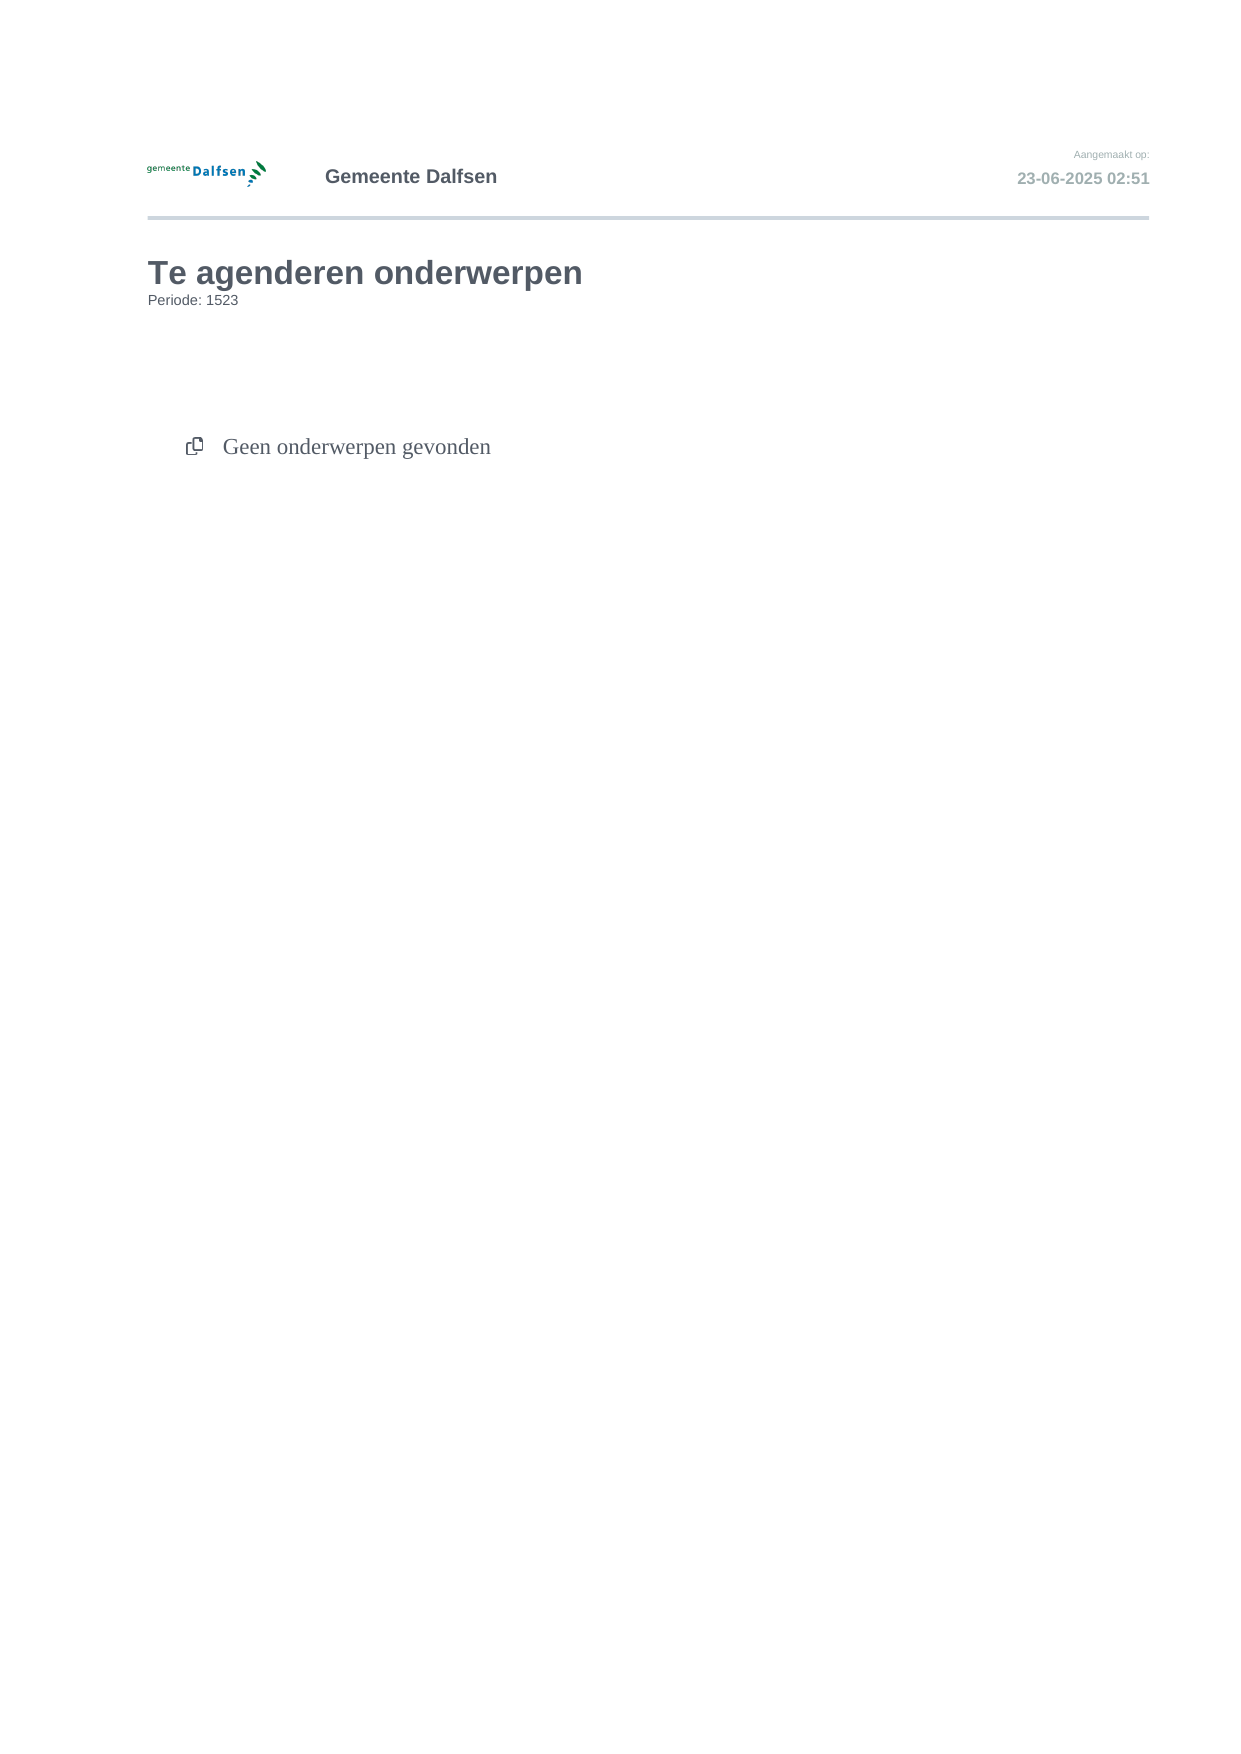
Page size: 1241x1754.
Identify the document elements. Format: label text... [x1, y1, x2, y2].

table_header Aangemaakt op: [727, 148, 1149, 161]
table_cell 23-06-2025 02:51 [727, 161, 1149, 188]
table_header [148, 148, 325, 188]
table_header Te agenderen onderwerpen [148, 245, 727, 292]
picture [147, 216, 1150, 220]
list Geen onderwerpen gevonden [185, 433, 1093, 459]
table_header Gemeente Dalfsen [325, 148, 727, 188]
table_cell Periode: 1523 [148, 292, 727, 325]
picture [147, 161, 266, 187]
picture [186, 437, 203, 455]
